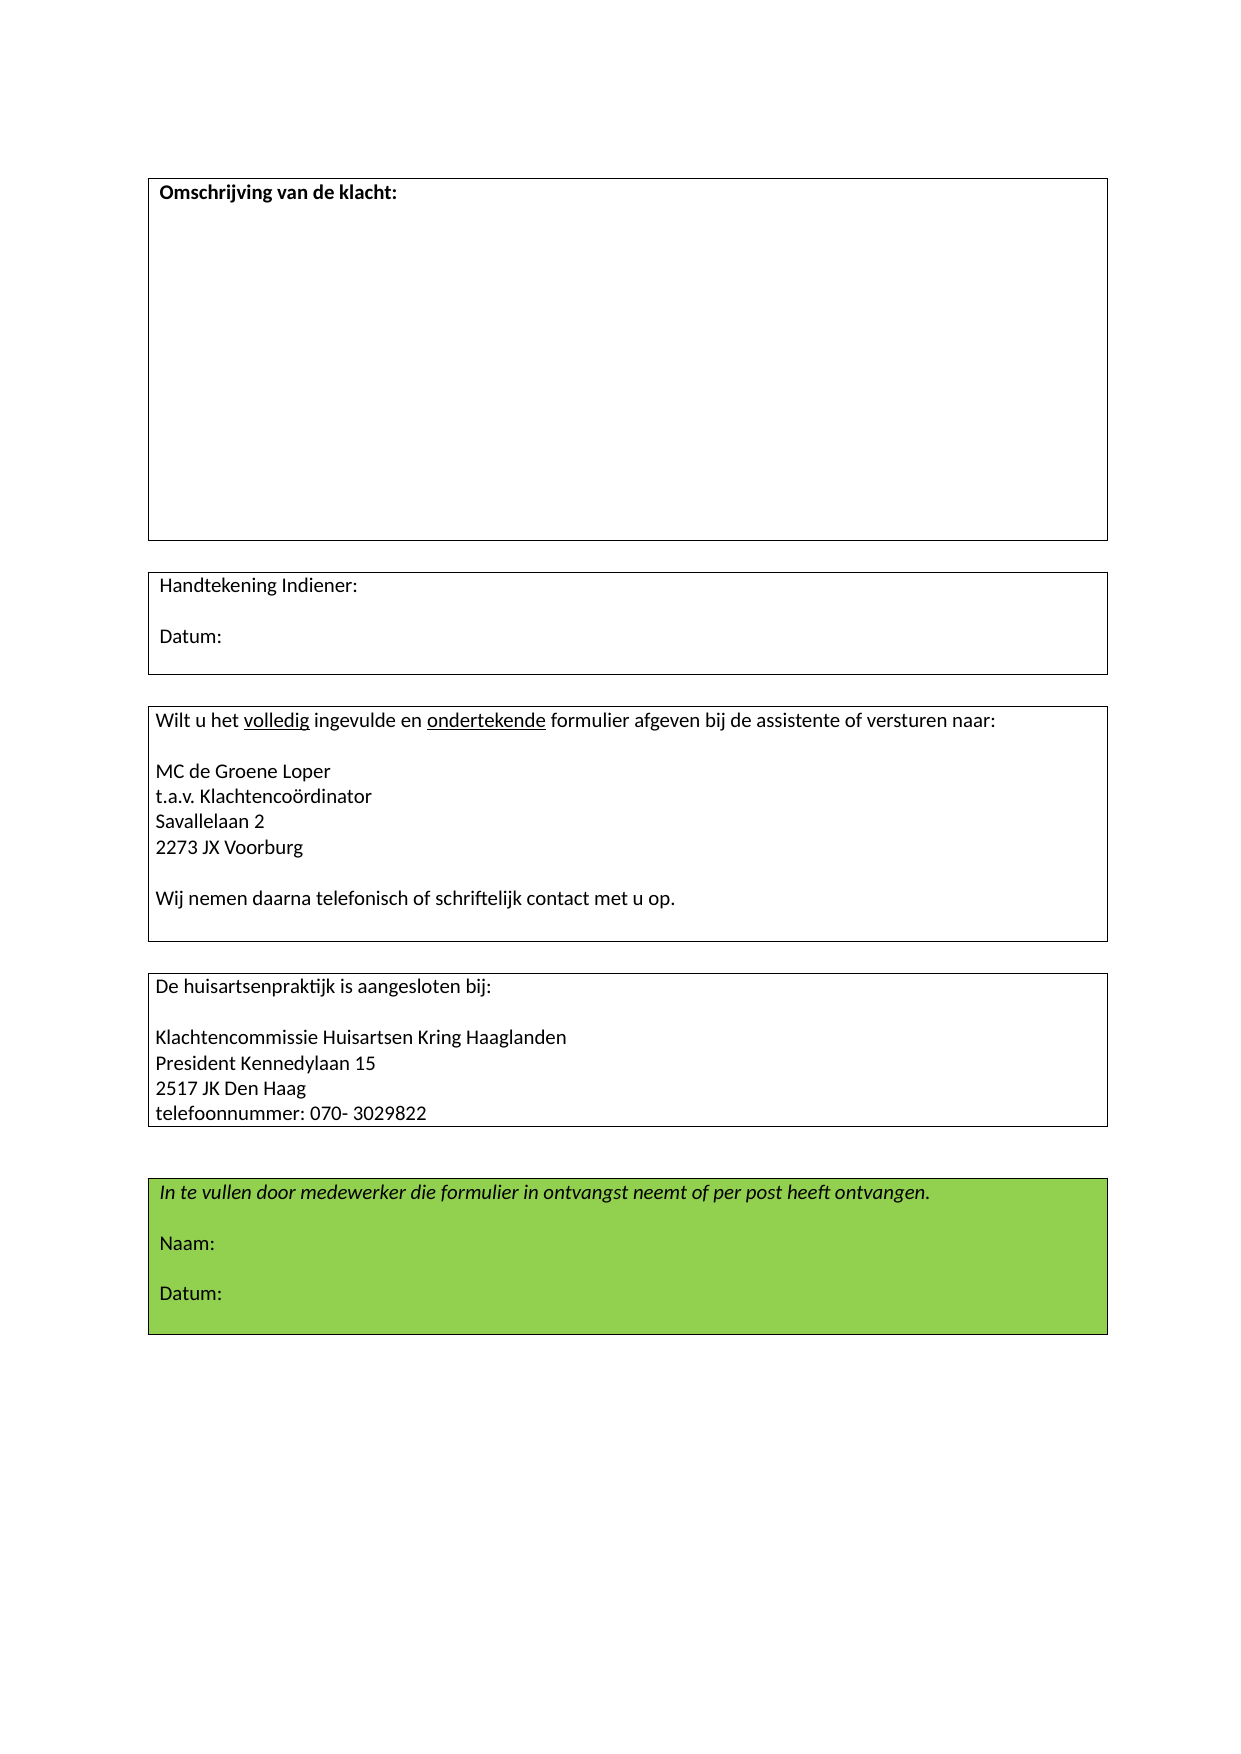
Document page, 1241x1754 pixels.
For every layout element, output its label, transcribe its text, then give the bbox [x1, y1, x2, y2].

table_header Wilt u het volledig ingevulde en ondertekende formulier afgeven bij de assistente of versturen naar: MC de Groene Loper t.a.v. Klachtencoördinator Savallelaan 2 2273 JX Voorburg Wij nemen daarna telefonisch of schriftelijk contact met u op. [149, 707, 1107, 941]
table_header Omschrijving van de klacht: [149, 179, 1107, 540]
table_header In te vullen door medewerker die formulier in ontvangst neemt of per post heeft ontvangen. Naam: Datum: [149, 1179, 1107, 1334]
table_header Handtekening Indiener: Datum: [149, 573, 1107, 674]
table_header De huisartsenpraktijk is aangesloten bij: Klachtencommissie Huisartsen Kring Haaglanden President Kennedylaan 15 2517 JK Den Haag telefoonnummer: 070- 3029822 [149, 974, 1107, 1126]
